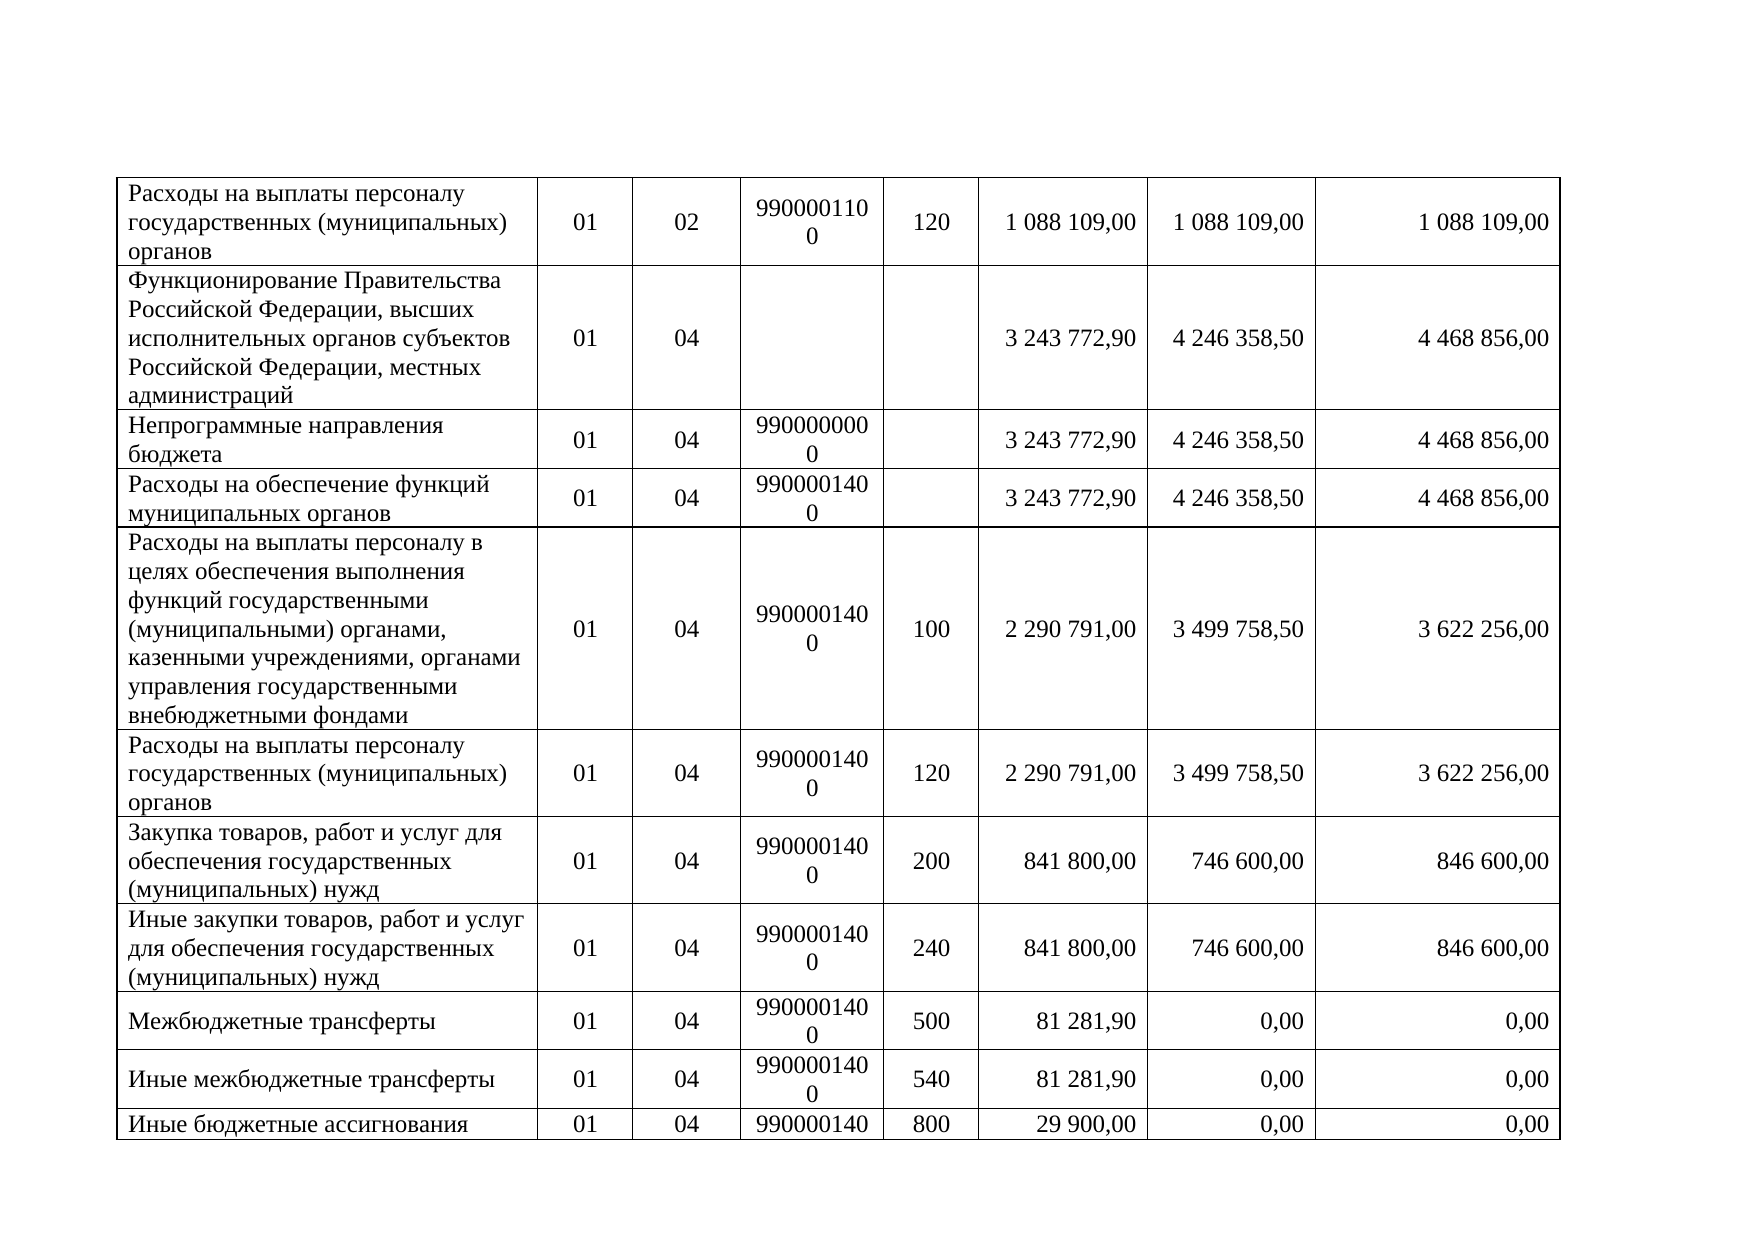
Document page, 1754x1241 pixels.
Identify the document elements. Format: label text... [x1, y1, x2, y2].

table_cell Функционирование Правительства Российской Федерации, высших исполнительных органов субъектов Российской Федерации, местных администраций [118, 266, 537, 409]
table_cell 9900001400 [741, 817, 883, 903]
table_cell Расходы на выплаты персоналу государственных (муниципальных) органов [118, 730, 537, 816]
table_cell 4 246 358,50 [1148, 410, 1315, 468]
table_cell 9900000000 [741, 410, 883, 468]
table_cell 01 [538, 469, 632, 526]
table_cell Непрограммные направления бюджета [118, 410, 537, 468]
table_cell 846 600,00 [1316, 817, 1559, 903]
table_cell 29 900,00 [979, 1109, 1147, 1139]
table_cell 4 246 358,50 [1148, 469, 1315, 526]
table_cell 3 499 758,50 [1148, 730, 1315, 816]
table_cell 1 088 109,00 [1316, 178, 1559, 264]
table_cell 3 622 256,00 [1316, 528, 1559, 729]
table_cell 01 [538, 992, 632, 1049]
table_cell Межбюджетные трансферты [118, 992, 537, 1049]
table_cell 3 499 758,50 [1148, 528, 1315, 729]
table_cell 746 600,00 [1148, 817, 1315, 903]
table_cell 04 [633, 528, 740, 729]
table_cell 04 [633, 904, 740, 991]
table_cell 01 [538, 1109, 632, 1139]
table_cell 120 [884, 178, 978, 264]
table_cell 04 [633, 469, 740, 526]
table_cell 3 243 772,90 [979, 266, 1147, 409]
table_cell 04 [633, 1050, 740, 1108]
table_cell 1 088 109,00 [979, 178, 1147, 264]
table_cell 200 [884, 817, 978, 903]
table_cell Расходы на обеспечение функций муниципальных органов [118, 469, 537, 526]
table_cell 01 [538, 178, 632, 264]
table_cell 0,00 [1316, 1050, 1559, 1108]
table_cell 4 468 856,00 [1316, 469, 1559, 526]
table_cell 04 [633, 1109, 740, 1139]
table_cell 4 468 856,00 [1316, 266, 1559, 409]
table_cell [118, 1109, 537, 1139]
table_cell 04 [633, 410, 740, 468]
table_cell 9900001400 [741, 904, 883, 991]
table_cell 9900001400 [741, 1109, 883, 1139]
table_cell 9900001400 [741, 469, 883, 526]
table_cell Закупка товаров, работ и услуг для обеспечения государственных (муниципальных) нужд [118, 817, 537, 903]
table_cell 04 [633, 992, 740, 1049]
table_cell 0,00 [1148, 992, 1315, 1049]
table_cell 1 088 109,00 [1148, 178, 1315, 264]
table_cell 3 243 772,90 [979, 410, 1147, 468]
table_cell 01 [538, 410, 632, 468]
table_cell 800 [884, 1109, 978, 1139]
table_cell 0,00 [1316, 1109, 1559, 1139]
table_cell 9900001400 [741, 730, 883, 816]
table_cell 01 [538, 266, 632, 409]
table_cell 746 600,00 [1148, 904, 1315, 991]
table_cell 04 [633, 730, 740, 816]
table_cell 540 [884, 1050, 978, 1108]
table_cell 3 243 772,90 [979, 469, 1147, 526]
table_cell 04 [633, 266, 740, 409]
table_cell 01 [538, 1050, 632, 1108]
table_cell 01 [538, 730, 632, 816]
table_cell 841 800,00 [979, 904, 1147, 991]
table_cell 01 [538, 904, 632, 991]
table_cell [884, 469, 978, 526]
table_cell 120 [884, 730, 978, 816]
table_cell 500 [884, 992, 978, 1049]
table_cell 4 246 358,50 [1148, 266, 1315, 409]
table_cell Иные закупки товаров, работ и услуг для обеспечения государственных (муниципальных) нужд [118, 904, 537, 991]
table_cell 100 [884, 528, 978, 729]
table_cell 240 [884, 904, 978, 991]
table_cell [741, 266, 883, 409]
table_cell 01 [538, 528, 632, 729]
table_cell 4 468 856,00 [1316, 410, 1559, 468]
table_cell 81 281,90 [979, 1050, 1147, 1108]
table_cell 9900001400 [741, 528, 883, 729]
table_cell Иные межбюджетные трансферты [118, 1050, 537, 1108]
table_cell 81 281,90 [979, 992, 1147, 1049]
table_cell 04 [633, 817, 740, 903]
table_cell 0,00 [1316, 992, 1559, 1049]
table_cell 9900001400 [741, 1050, 883, 1108]
table_cell 02 [633, 178, 740, 264]
table_cell [884, 410, 978, 468]
table_cell 846 600,00 [1316, 904, 1559, 991]
table_cell 2 290 791,00 [979, 730, 1147, 816]
table_cell 3 622 256,00 [1316, 730, 1559, 816]
table_cell 841 800,00 [979, 817, 1147, 903]
table_cell 01 [538, 817, 632, 903]
table_cell [884, 266, 978, 409]
table_cell 0,00 [1148, 1109, 1315, 1139]
table_cell 2 290 791,00 [979, 528, 1147, 729]
table_cell Расходы на выплаты персоналу в целях обеспечения выполнения функций государственными (муниципальными) органами, казенными учреждениями, органами управления государственными внебюджетными фондами [118, 528, 537, 729]
table_cell 9900001400 [741, 992, 883, 1049]
table_cell 9900001100 [741, 178, 883, 264]
table_cell Расходы на выплаты персоналу государственных (муниципальных) органов [118, 178, 537, 264]
table_cell 0,00 [1148, 1050, 1315, 1108]
